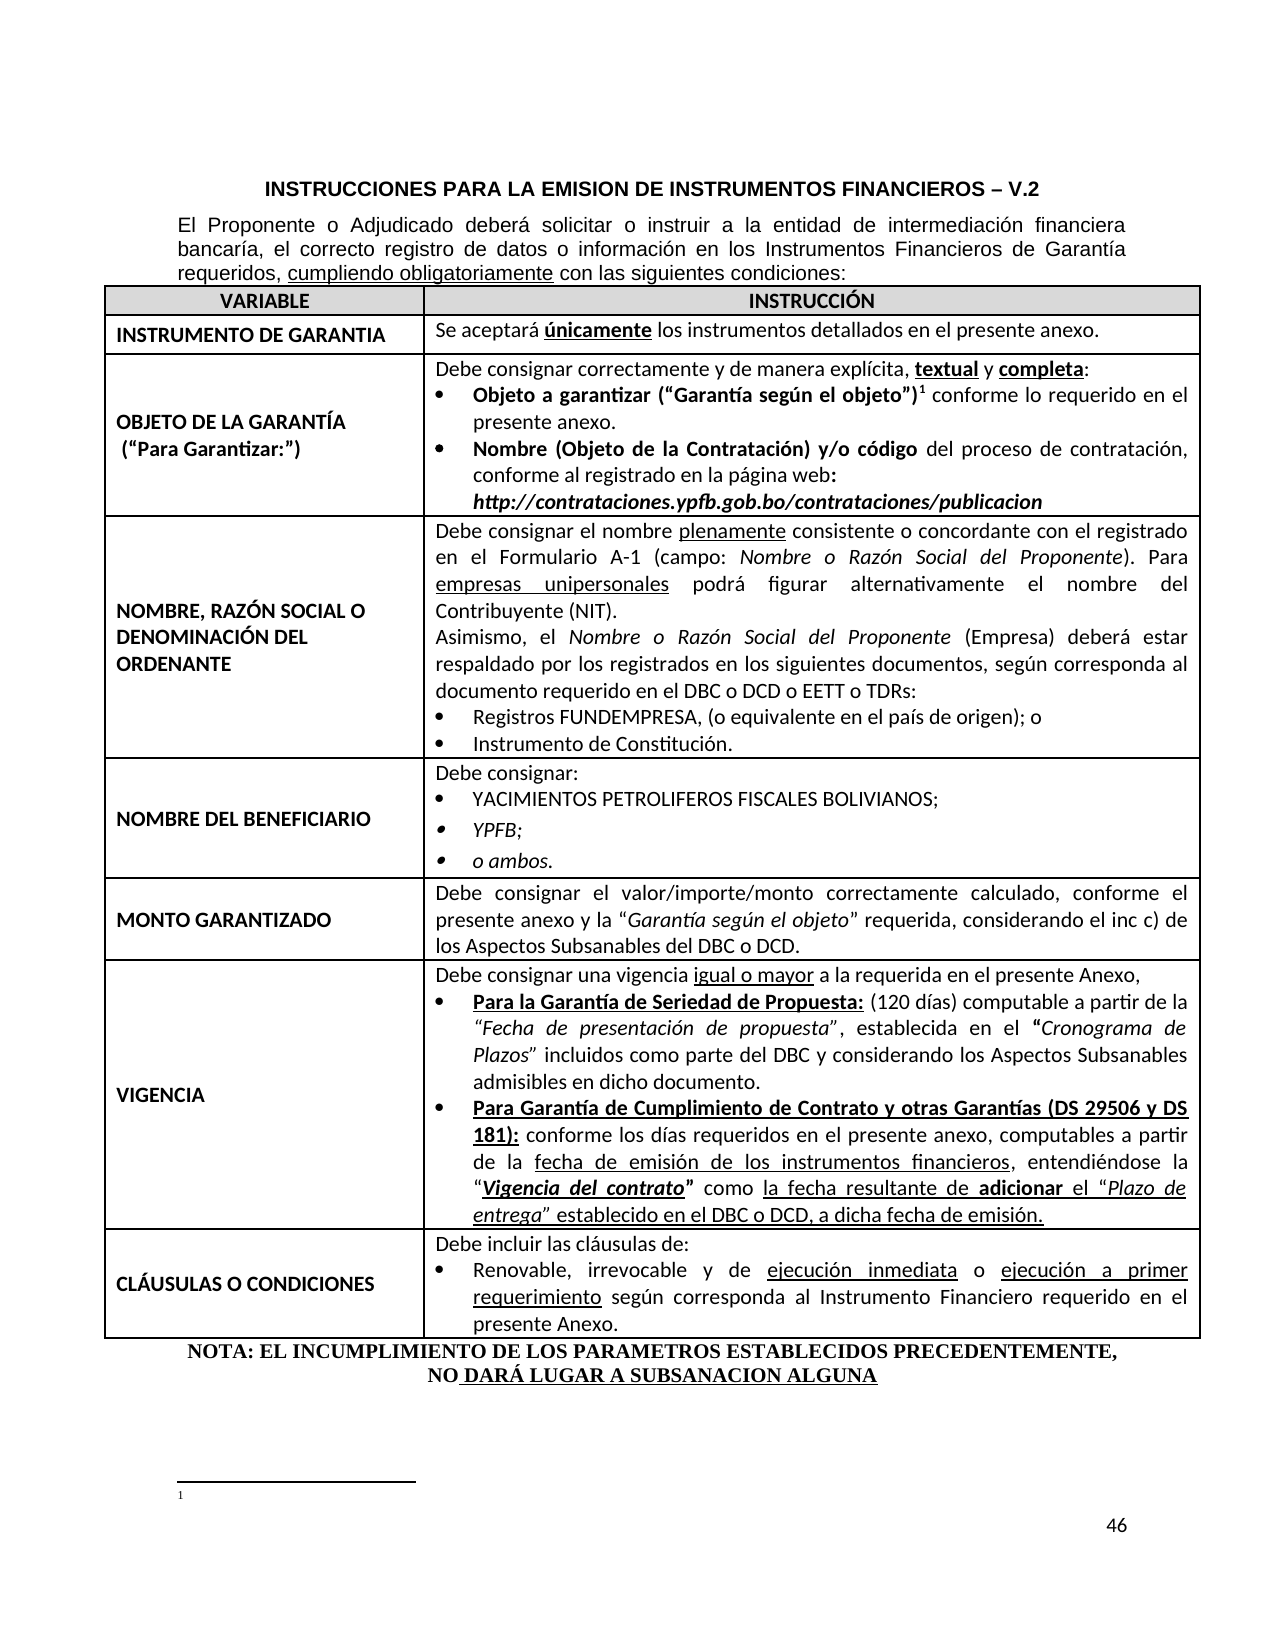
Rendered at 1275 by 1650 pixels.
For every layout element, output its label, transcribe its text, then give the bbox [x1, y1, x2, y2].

table_header INSTRUCCIÓN [425, 287, 1199, 314]
table_cell Se aceptará únicamente los instrumentos detallados en el presente anexo. [425, 316, 1199, 353]
table_cell Debe consignar una vigencia igual o mayor a la requerida en el presente Anexo, Para la Garantía de Seriedad de Propuesta: (120 días) computable a partir de la “Fecha de presentación de propuesta”, establecida en el “Cronograma de Plazos” incluidos como parte del DBC y considerando los Aspectos Subsanables admisibles en dicho documento. Para Garantía de Cumplimiento de Contrato y otras Garantías (DS 29506 y DS 181): conforme los días requeridos en el presente anexo, computables a partir de la fecha de emisión de los instrumentos financieros, entendiéndose la “Vigencia del contrato” como la fecha resultante de adicionar el “Plazo de entrega” establecido en el DBC o DCD, a dicha fecha de emisión. [425, 961, 1199, 1228]
table_cell Debe consignar: YACIMIENTOS PETROLIFEROS FISCALES BOLIVIANOS; YPFB; o ambos. [425, 759, 1199, 877]
text El Proponente o Adjudicado deberá solicitar o instruir a la entidad de intermediación financiera bancaría, el correcto registro de datos o información en los Instrumentos Financieros de Garantía requeridos, cumpliendo obligatoriamente con las siguientes condiciones: [177, 213, 1127, 285]
table_header VARIABLE [106, 287, 423, 314]
table_cell Debe consignar el valor/importe/monto correctamente calculado, conforme el presente anexo y la “Garantía según el objeto” requerida, considerando el inc c) de los Aspectos Subsanables del DBC o DCD. [425, 879, 1199, 959]
text INSTRUCCIONES PARA LA EMISION DE INSTRUMENTOS FINANCIEROS – V.2 [177, 177, 1127, 201]
table_cell NOMBRE DEL BENEFICIARIO [106, 759, 423, 877]
table_cell OBJETO DE LA GARANTÍA (“Para Garantizar:”) [106, 355, 423, 515]
table_cell NOMBRE, RAZÓN SOCIAL O DENOMINACIÓN DEL ORDENANTE [106, 517, 423, 757]
table_cell Debe incluir las cláusulas de: Renovable, irrevocable y de ejecución inmediata o ejecución a primer requerimiento según corresponda al Instrumento Financiero requerido en el presente Anexo. [425, 1230, 1199, 1337]
table_cell VIGENCIA [106, 961, 423, 1228]
text NOTA: EL INCUMPLIMIENTO DE LOS PARAMETROS ESTABLECIDOS PRECEDENTEMENTE, NO DARÁ LUGAR A SUBSANACION ALGUNA [177, 1339, 1127, 1387]
table_cell Debe consignar correctamente y de manera explícita, textual y completa: Objeto a garantizar (“Garantía según el objeto”) conforme lo requerido en el presente anexo. Nombre (Objeto de la Contratación) y/o código del proceso de contratación, conforme al registrado en la página web: http://contrataciones.ypfb.gob.bo/contrataciones/publicacion [425, 355, 1199, 515]
table_cell CLÁUSULAS O CONDICIONES [106, 1230, 423, 1337]
table_cell MONTO GARANTIZADO [106, 879, 423, 959]
table_cell INSTRUMENTO DE GARANTIA [106, 316, 423, 353]
table_cell Debe consignar el nombre plenamente consistente o concordante con el registrado en el Formulario A-1 (campo: Nombre o Razón Social del Proponente). Para empresas unipersonales podrá figurar alternativamente el nombre del Contribuyente (NIT). Asimismo, el Nombre o Razón Social del Proponente (Empresa) deberá estar respaldado por los registrados en los siguientes documentos, según corresponda al documento requerido en el DBC o DCD o EETT o TDRs: Registros FUNDEMPRESA, (o equivalente en el país de origen); o Instrumento de Constitución. [425, 517, 1199, 757]
